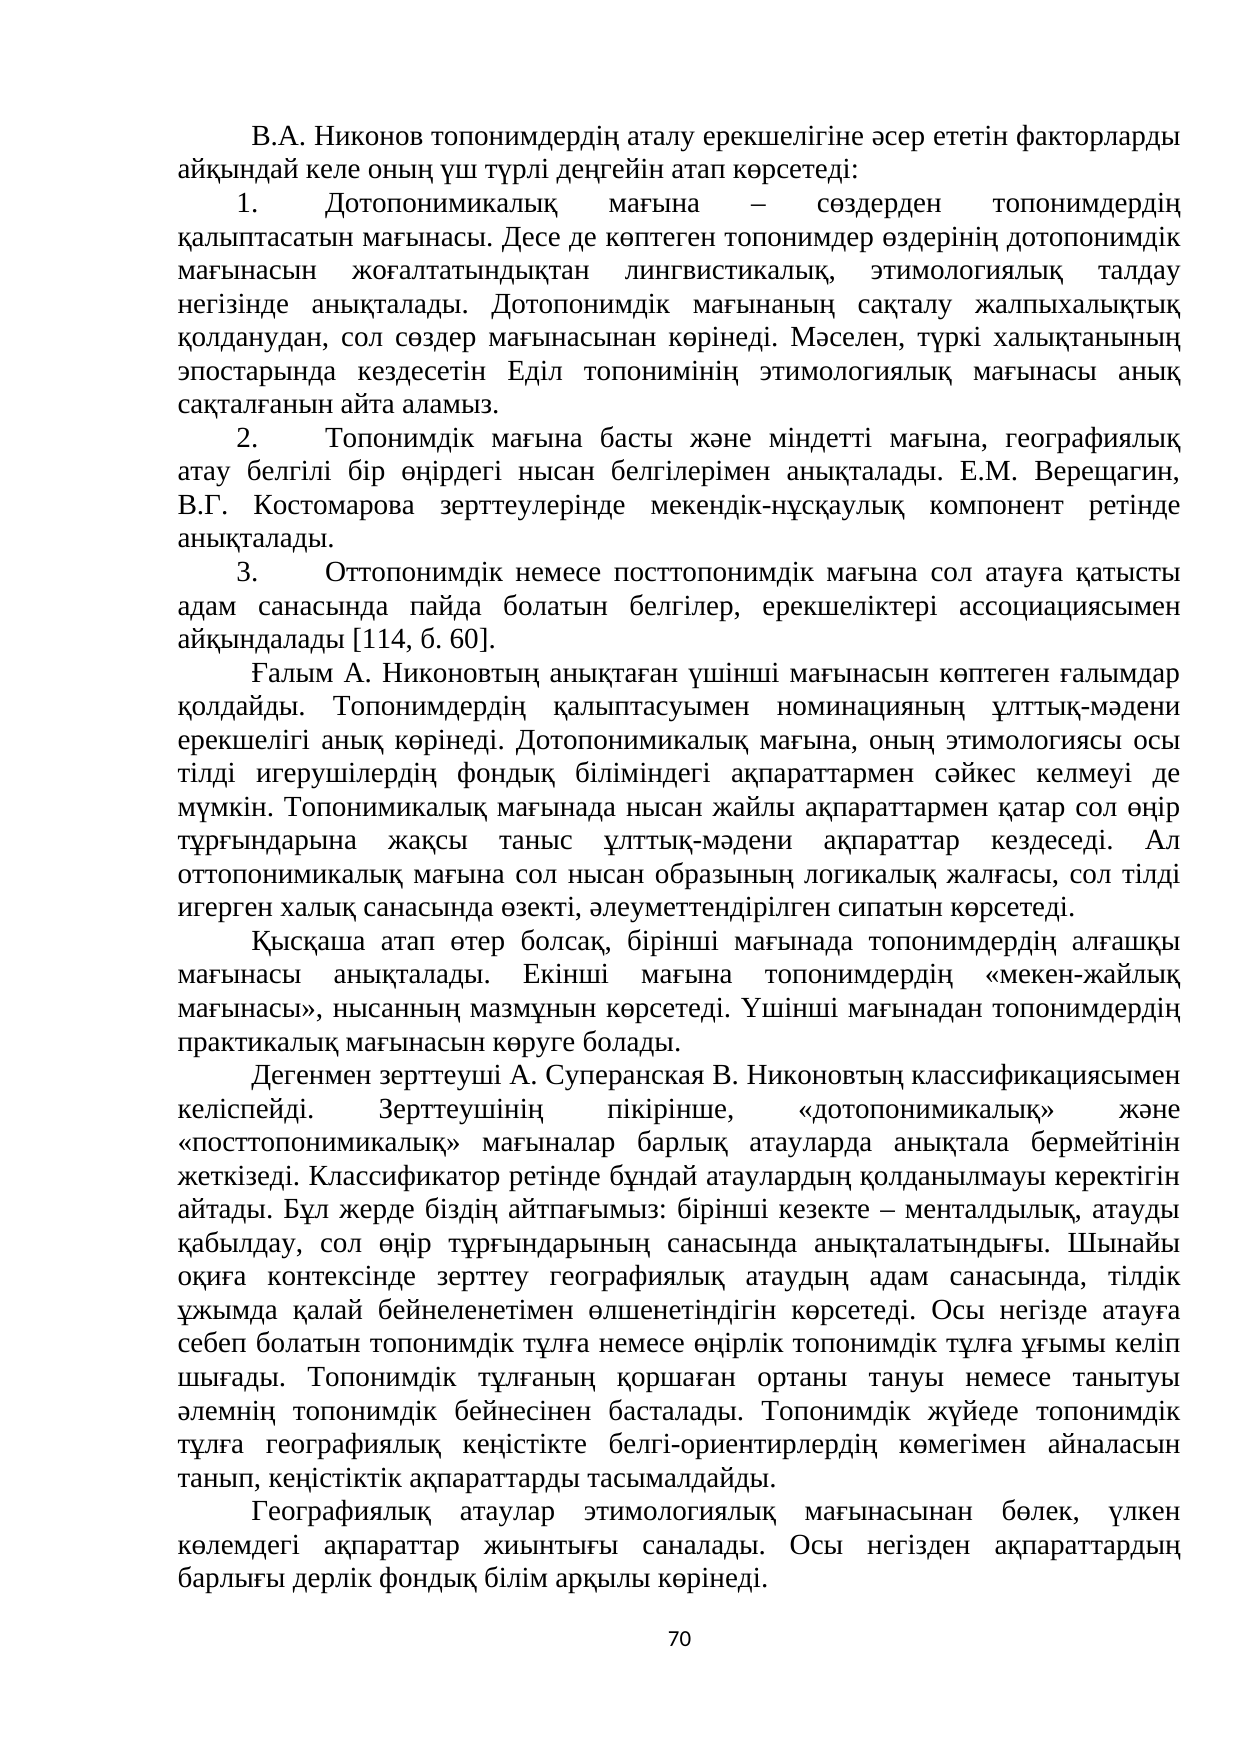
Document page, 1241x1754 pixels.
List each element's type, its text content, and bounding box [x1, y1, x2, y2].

list Оттопонимдік немесе посттопонимдік мағына сол атауға қатысты адам санасында пайда болатын белгілер, ерекшеліктері ассоциациясымен айқындалады [114, б. 60]. [177, 554, 1181, 655]
list Топонимдік мағына басты және міндетті мағына, географиялық атау белгілі бір өңірдегі нысан белгілерімен анықталады. Е.М. Верещагин, В.Г. Костомарова зерттеулерінде мекендік-нұсқаулық компонент ретінде анықталады. [177, 420, 1181, 554]
text Дегенмен зерттеуші А. Суперанская В. Никоновтың классификациясымен келіспейді. Зерттеушінің пікірінше, «дотопонимикалық» және «посттопонимикалық» мағыналар барлық атауларда анықтала бермейтінін жеткізеді. Классификатор ретінде бұндай атаулардың қолданылмауы керектігін айтады. Бұл жерде біздің айтпағымыз: бірінші кезекте – менталдылық, атауды қабылдау, сол өңір тұрғындарының санасында анықталатындығы. Шынайы оқиға контексінде зерттеу географиялық атаудың адам санасында, тілдік ұжымда қалай бейнеленетімен өлшенетіндігін көрсетеді. Осы негізде атауға себеп болатын топонимдік тұлға немесе өңірлік топонимдік тұлға ұғымы келіп шығады. Топонимдік тұлғаның қоршаған ортаны тануы немесе танытуы әлемнің топонимдік бейнесінен басталады. Топонимдік жүйеде топонимдік тұлға географиялық кеңістікте белгі-ориентирлердің көмегімен айналасын танып, кеңістіктік ақпараттарды тасымалдайды. [177, 1057, 1181, 1493]
text Ғалым А. Никоновтың анықтаған үшінші мағынасын көптеген ғалымдар қолдайды. Топонимдердің қалыптасуымен номинацияның ұлттық-мәдени ерекшелігі анық көрінеді. Дотопонимикалық мағына, оның этимологиясы осы тілді игерушілердің фондық біліміндегі ақпараттармен сәйкес келмеуі де мүмкін. Топонимикалық мағынада нысан жайлы ақпараттармен қатар сол өңір тұрғындарына жақсы таныс ұлттық-мәдени ақпараттар кездеседі. Ал оттопонимикалық мағына сол нысан образының логикалық жалғасы, сол тілді игерген халық санасында өзекті, әлеуметтендірілген сипатын көрсетеді. [177, 655, 1181, 923]
text В.А. Никонов топонимдердің аталу ерекшелігіне әсер ететін факторларды айқындай келе оның үш түрлі деңгейін атап көрсетеді: [177, 118, 1181, 185]
text Географиялық атаулар этимологиялық мағынасынан бөлек, үлкен көлемдегі ақпараттар жиынтығы саналады. Осы негізден ақпараттардың барлығы дерлік фондық білім арқылы көрінеді. [177, 1493, 1181, 1594]
text Қысқаша атап өтер болсақ, бірінші мағынада топонимдердің алғашқы мағынасы анықталады. Екінші мағына топонимдердің «мекен-жайлық мағынасы», нысанның мазмұнын көрсетеді. Үшінші мағынадан топонимдердің практикалық мағынасын көруге болады. [177, 923, 1181, 1057]
list Дотопонимикалық мағына – сөздерден топонимдердің қалыптасатын мағынасы. Десе де көптеген топонимдер өздерінің дотопонимдік мағынасын жоғалтатындықтан лингвистикалық, этимологиялық талдау негізінде анықталады. Дотопонимдік мағынаның сақталу жалпыхалықтық қолданудан, сол сөздер мағынасынан көрінеді. Мәселен, түркі халықтанының эпостарында кездесетін Еділ топонимінің этимологиялық мағынасы анық сақталғанын айта аламыз. [177, 185, 1181, 420]
